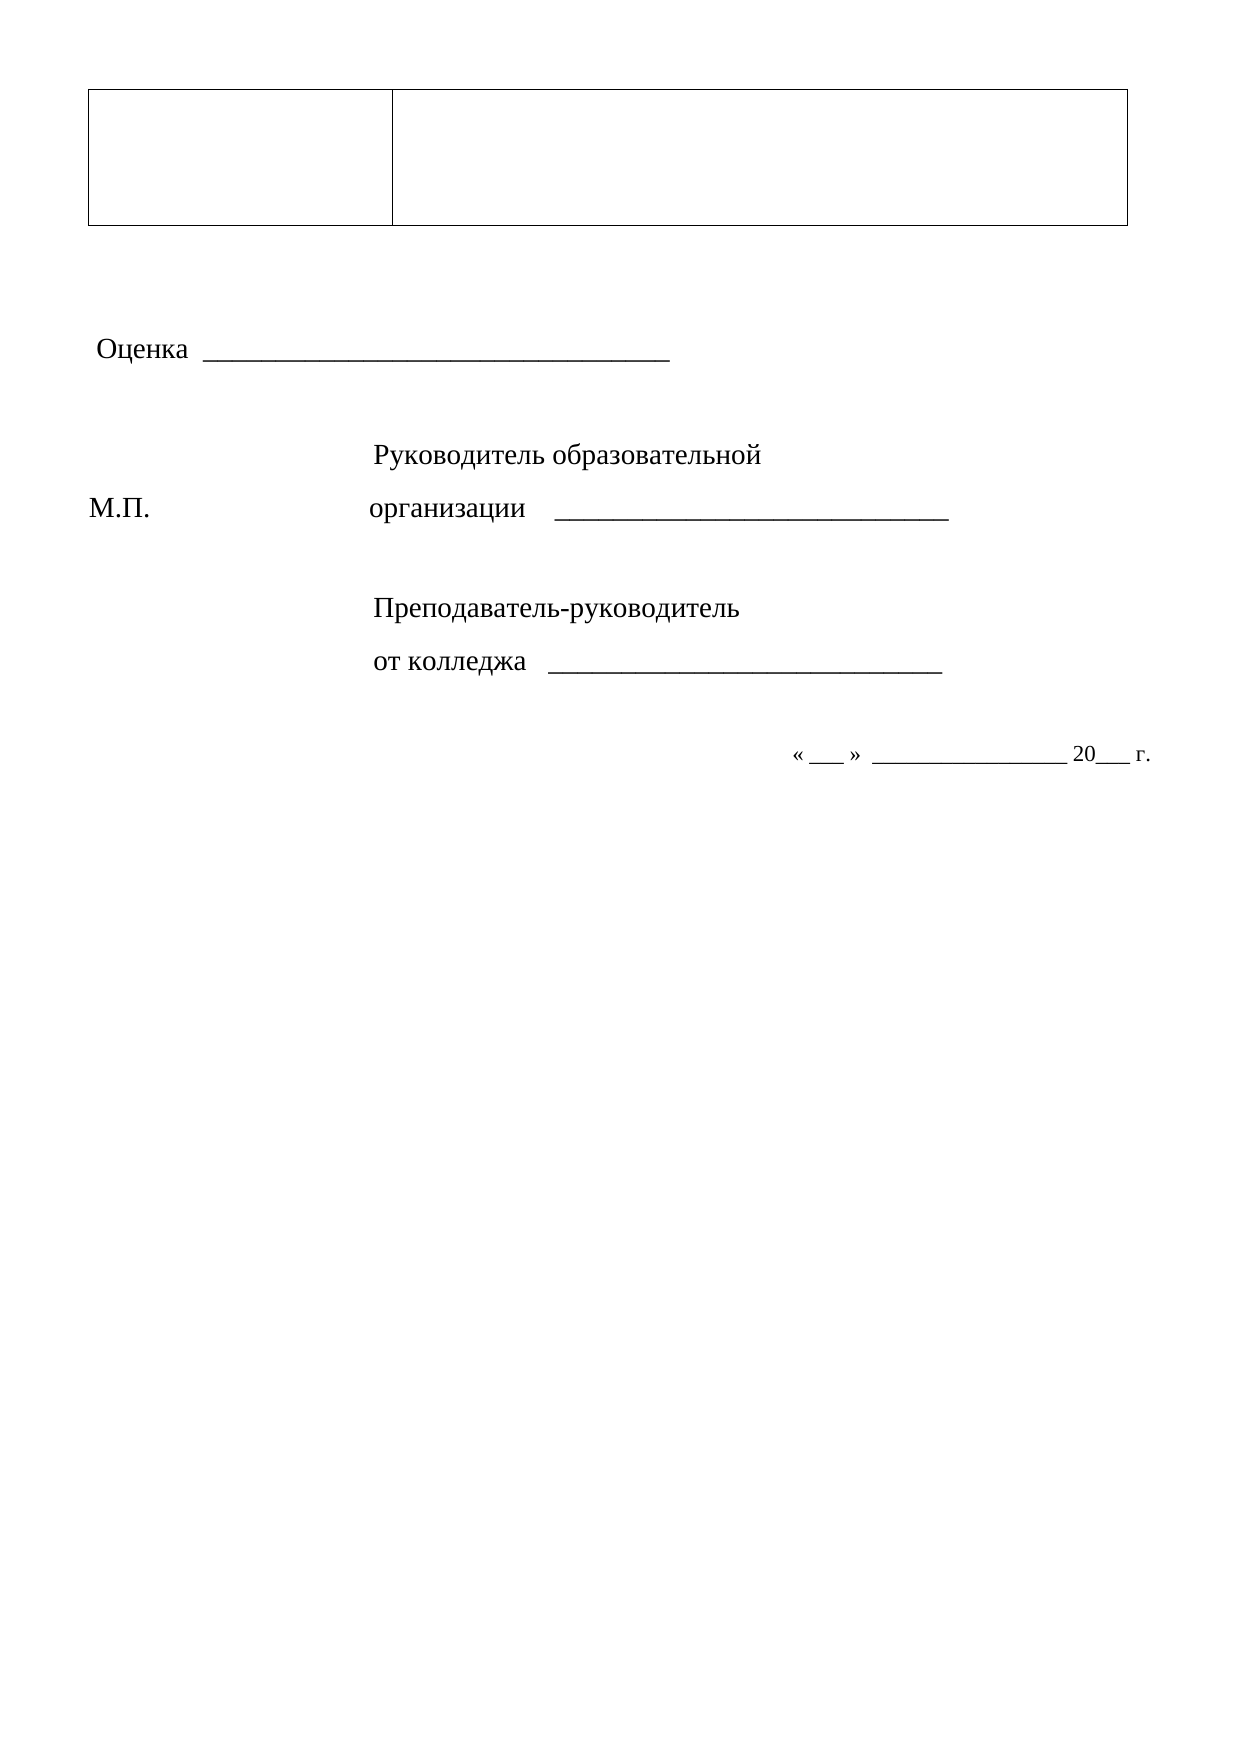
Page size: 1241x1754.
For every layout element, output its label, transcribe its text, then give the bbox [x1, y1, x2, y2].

text « ___ » _________________ 20___ г. [89, 741, 1152, 767]
table_cell [89, 90, 392, 225]
text Руководитель образовательной [89, 437, 1152, 471]
text Оценка ________________________________ [89, 332, 1152, 365]
text М.П. организации ___________________________ [89, 490, 1152, 524]
text Преподаватель-руководитель [89, 590, 1152, 623]
text от колледжа ___________________________ [89, 643, 1152, 676]
table_cell [393, 90, 1127, 225]
